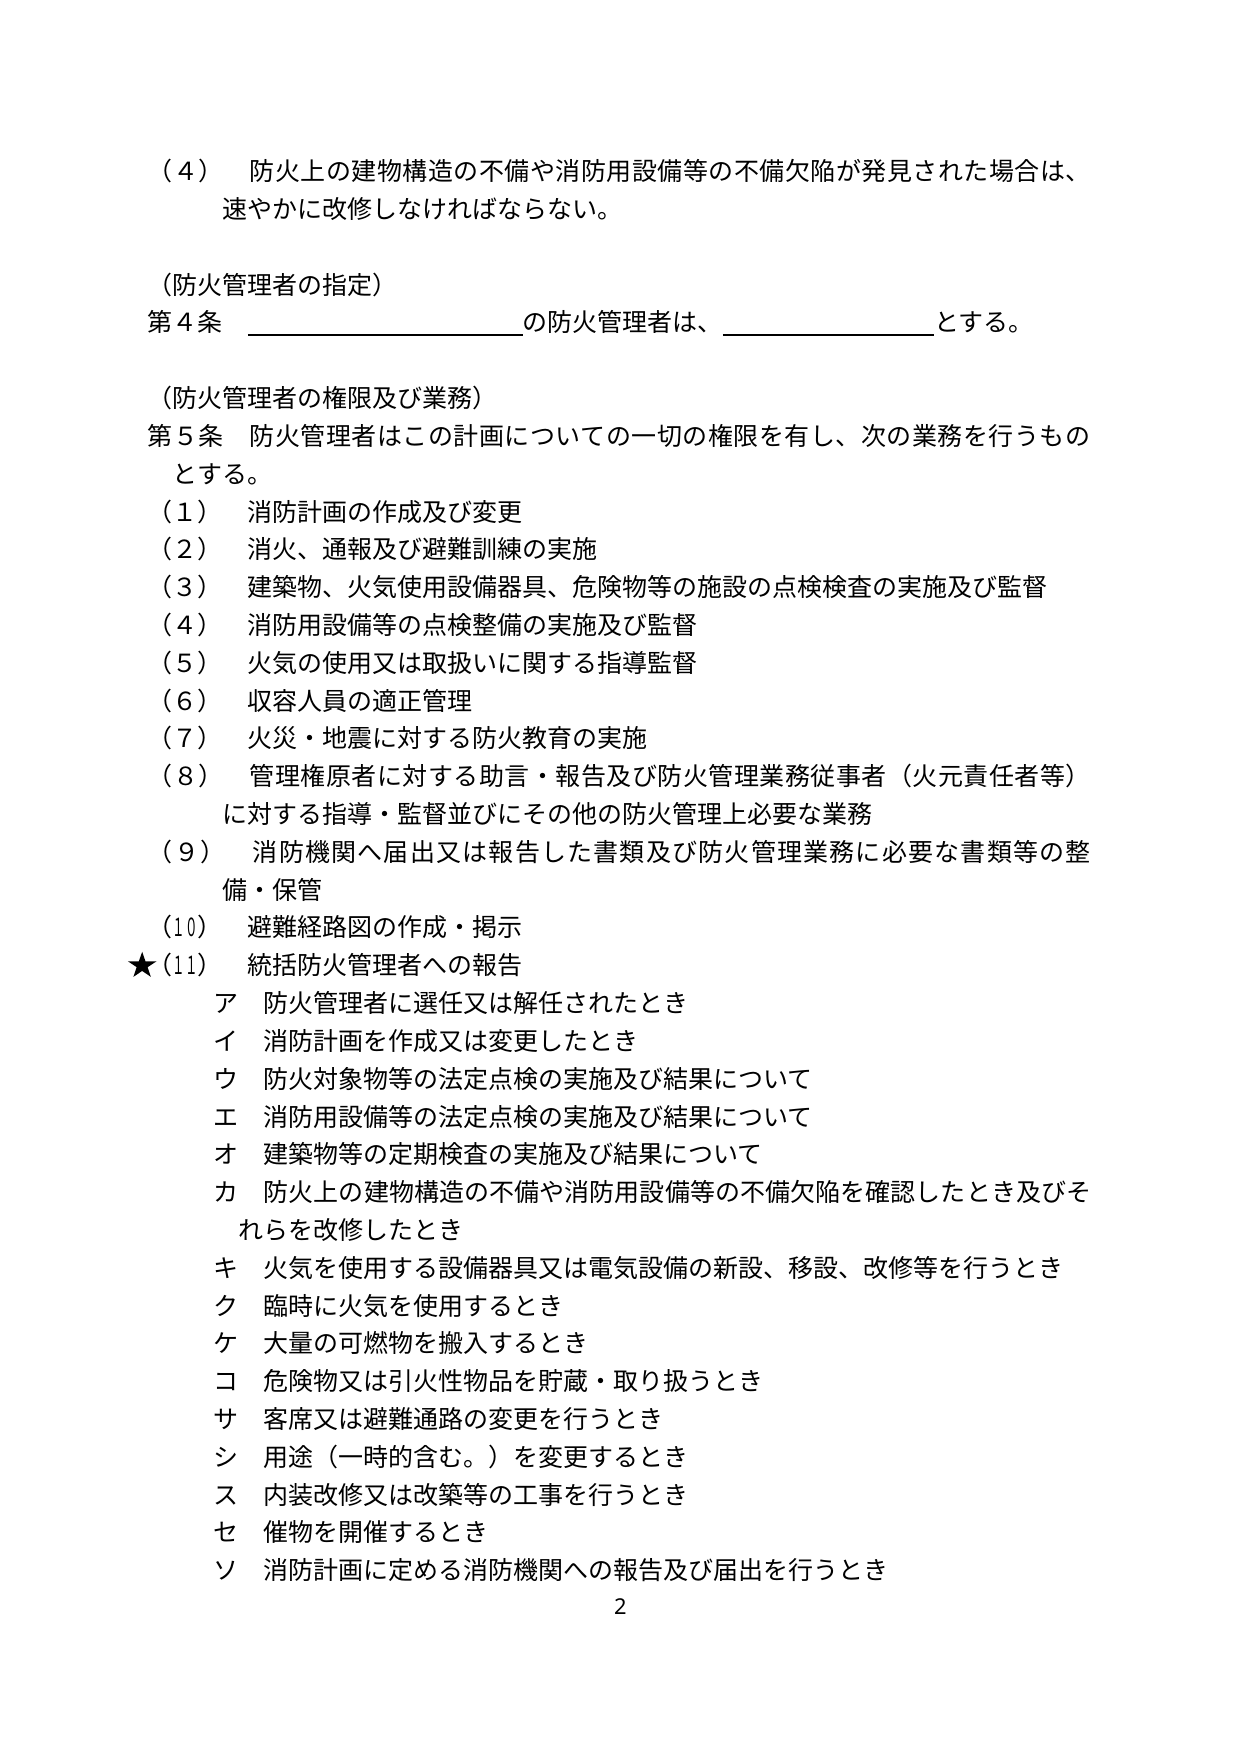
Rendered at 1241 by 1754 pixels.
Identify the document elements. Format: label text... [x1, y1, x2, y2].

text （１） 消防計画の作成及び変更 [148, 491, 1092, 529]
text コ 危険物又は引火性物品を貯蔵・取り扱うとき [213, 1361, 1092, 1399]
text ケ 大量の可燃物を搬入するとき [213, 1323, 1092, 1361]
text （防火管理者の権限及び業務） [148, 378, 1092, 416]
text カ 防火上の建物構造の不備や消防用設備等の不備欠陥を確認したとき及びそれらを改修したとき [213, 1172, 1092, 1247]
text （５） 火気の使用又は取扱いに関する指導監督 [148, 642, 1092, 680]
text （３） 建築物、火気使用設備器具、危険物等の施設の点検検査の実施及び監督 [148, 567, 1092, 605]
text シ 用途（一時的含む。）を変更するとき [213, 1437, 1092, 1474]
text （防火管理者の指定） [148, 264, 1092, 302]
text ス 内装改修又は改築等の工事を行うとき [213, 1474, 1092, 1512]
text セ 催物を開催するとき [213, 1512, 1092, 1550]
text 第５条 防火管理者はこの計画についての一切の権限を有し、次の業務を行うものとする。 [148, 416, 1092, 491]
text （６） 収容人員の適正管理 [148, 680, 1092, 718]
text サ 客席又は避難通路の変更を行うとき [213, 1399, 1092, 1437]
text （７） 火災・地震に対する防火教育の実施 [148, 718, 1092, 756]
text 第４条 の防火管理者は、 とする。 [148, 302, 1092, 340]
text （４） 消防用設備等の点検整備の実施及び監督 [148, 605, 1092, 642]
text ウ 防火対象物等の法定点検の実施及び結果について [213, 1058, 1092, 1096]
text （２） 消火、通報及び避難訓練の実施 [148, 529, 1092, 567]
text （４） 防火上の建物構造の不備や消防用設備等の不備欠陥が発見された場合は、速やかに改修しなければならない。 [148, 151, 1092, 227]
text イ 消防計画を作成又は変更したとき [213, 1021, 1092, 1058]
text （８） 管理権原者に対する助言・報告及び防火管理業務従事者（火元責任者等）に対する指導・監督並びにその他の防火管理上必要な業務 [148, 756, 1092, 832]
text ソ 消防計画に定める消防機関への報告及び届出を行うとき [213, 1550, 1092, 1588]
text （１１） 統括防火管理者への報告 [148, 945, 1092, 983]
text （９） 消防機関へ届出又は報告した書類及び防火管理業務に必要な書類等の整備・保管 [148, 832, 1092, 907]
text オ 建築物等の定期検査の実施及び結果について [213, 1134, 1092, 1172]
text エ 消防用設備等の法定点検の実施及び結果について [213, 1096, 1092, 1134]
text ク 臨時に火気を使用するとき [213, 1285, 1092, 1323]
text キ 火気を使用する設備器具又は電気設備の新設、移設、改修等を行うとき [213, 1247, 1092, 1285]
text ア 防火管理者に選任又は解任されたとき [213, 983, 1092, 1021]
text （１０） 避難経路図の作成・掲示 [148, 907, 1092, 945]
